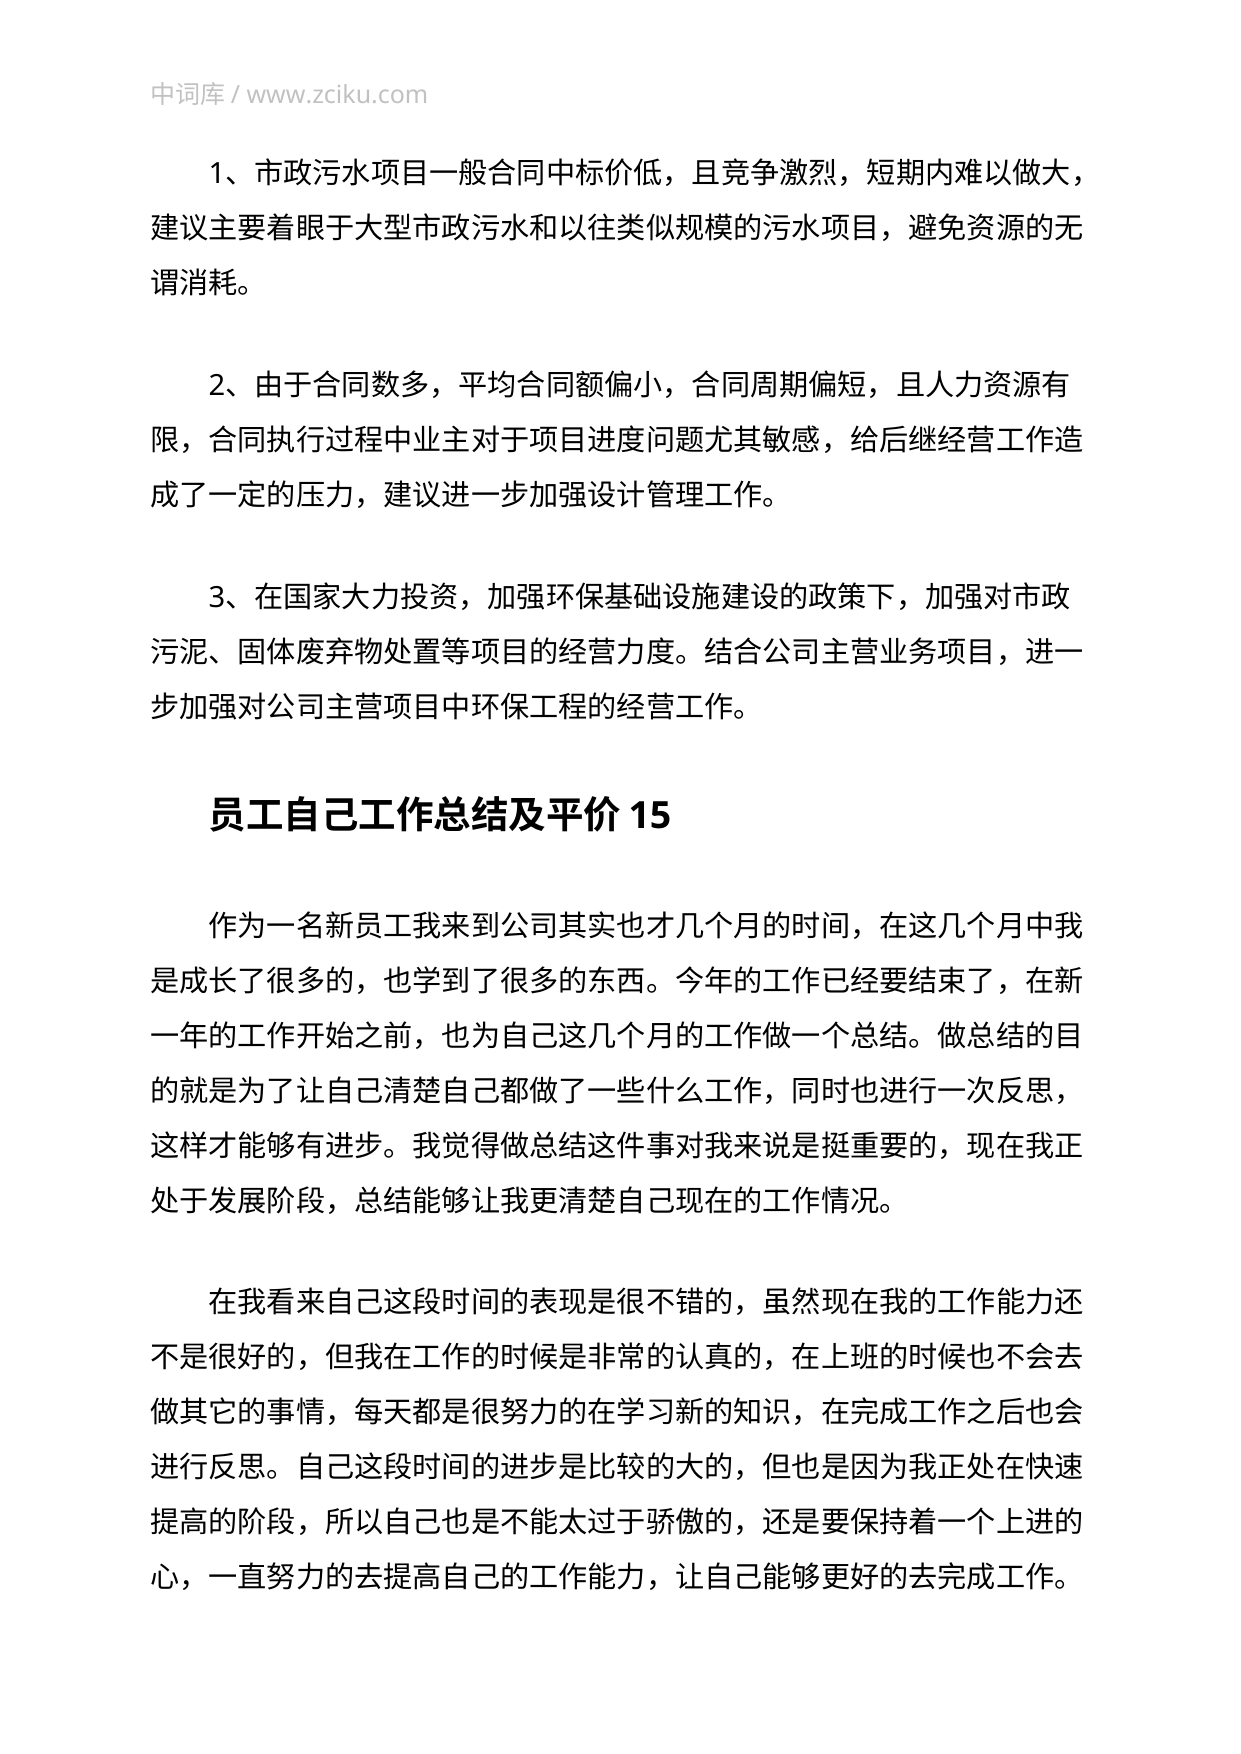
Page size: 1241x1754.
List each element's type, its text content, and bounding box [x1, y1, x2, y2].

text 作为一名新员工我来到公司其实也才几个月的时间，在这几个月中我是成长了很多的，也学到了很多的东西。今年的工作已经要结束了，在新一年的工作开始之前，也为自己这几个月的工作做一个总结。做总结的目的就是为了让自己清楚自己都做了一些什么工作，同时也进行一次反思，这样才能够有进步。我觉得做总结这件事对我来说是挺重要的，现在我正处于发展阶段，总结能够让我更清楚自己现在的工作情况。 [150, 903, 1090, 1219]
text 3、在国家大力投资，加强环保基础设施建设的政策下，加强对市政污泥、固体废弃物处置等项目的经营力度。结合公司主营业务项目，进一步加强对公司主营项目中环保工程的经营工作。 [150, 573, 1090, 726]
text 在我看来自己这段时间的表现是很不错的，虽然现在我的工作能力还不是很好的，但我在工作的时候是非常的认真的，在上班的时候也不会去做其它的事情，每天都是很努力的在学习新的知识，在完成工作之后也会进行反思。自己这段时间的进步是比较的大的，但也是因为我正处在快速提高的阶段，所以自己也是不能太过于骄傲的，还是要保持着一个上进的心，一直努力的去提高自己的工作能力，让自己能够更好的去完成工作。 [150, 1279, 1090, 1596]
text 员工自己工作总结及平价15 [150, 785, 1090, 839]
text 2、由于合同数多，平均合同额偏小，合同周期偏短，且人力资源有限，合同执行过程中业主对于项目进度问题尤其敏感，给后继经营工作造成了一定的压力，建议进一步加强设计管理工作。 [150, 362, 1090, 514]
text 1、市政污水项目一般合同中标价低，且竞争激烈，短期内难以做大，建议主要着眼于大型市政污水和以往类似规模的污水项目，避免资源的无谓消耗。 [150, 150, 1090, 302]
